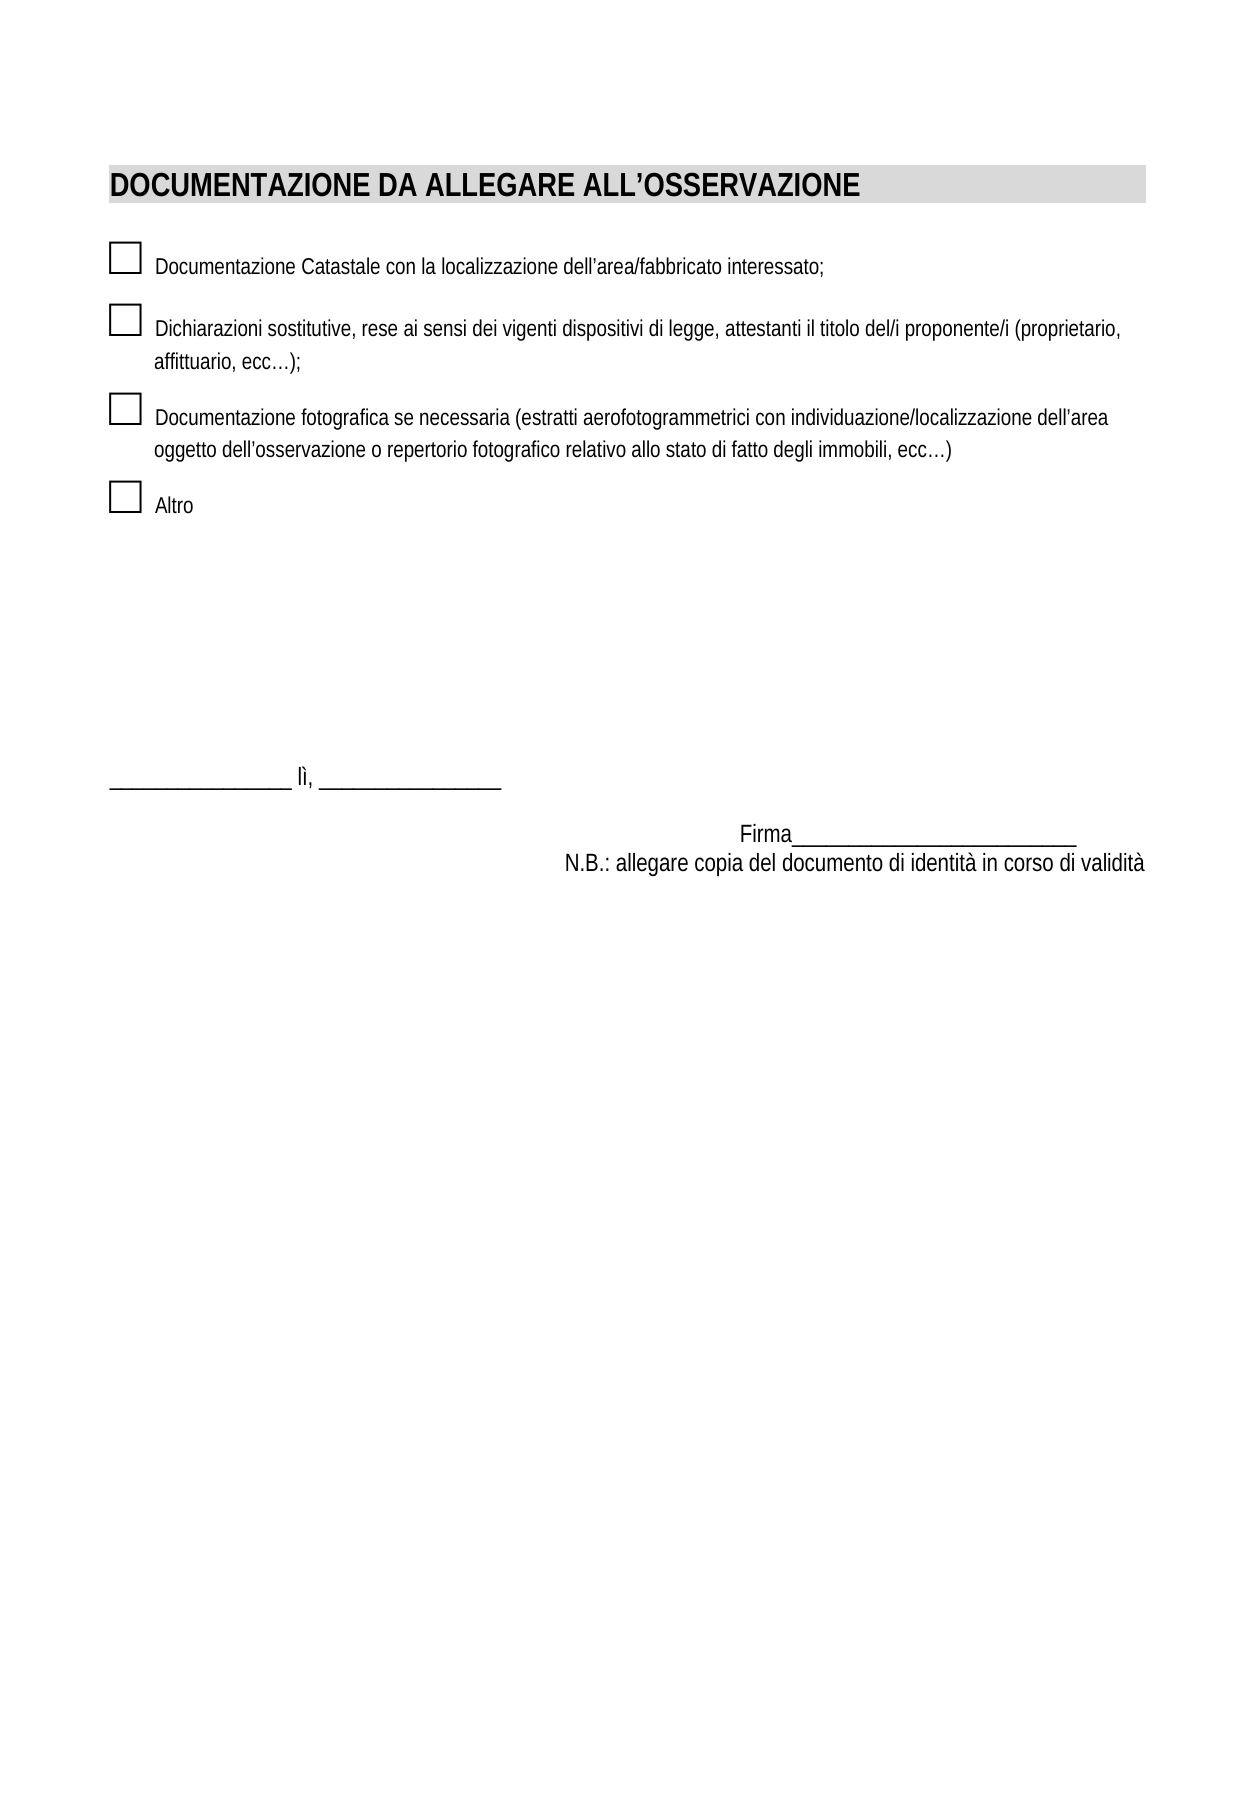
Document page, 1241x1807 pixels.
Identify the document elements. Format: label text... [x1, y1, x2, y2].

text □ Dichiarazioni sostitutive, rese ai sensi dei vigenti dispositivi di legge, attestanti il titolo del/i proponente/i (proprietario, affittuario, ecc…); [109, 286, 1146, 374]
text DOCUMENTAZIONE DA ALLEGARE ALL’OSSERVAZIONE [109, 165, 1146, 203]
text □ Documentazione Catastale con la localizzazione dell’area/fabbricato interessato; [109, 223, 1146, 286]
text Firma_________________________ [154, 819, 1146, 848]
text ________________ lì, ________________ [109, 762, 1146, 791]
text □ Documentazione fotografica se necessaria (estratti aerofotogrammetrici con individuazione/localizzazione dell’area oggetto dell’osservazione o repertorio fotografico relativo allo stato di fatto degli immobili, ecc…) [109, 374, 1146, 463]
text N.B.: allegare copia del documento di identità in corso di validità [109, 848, 1146, 877]
text □ Altro [109, 463, 1146, 525]
